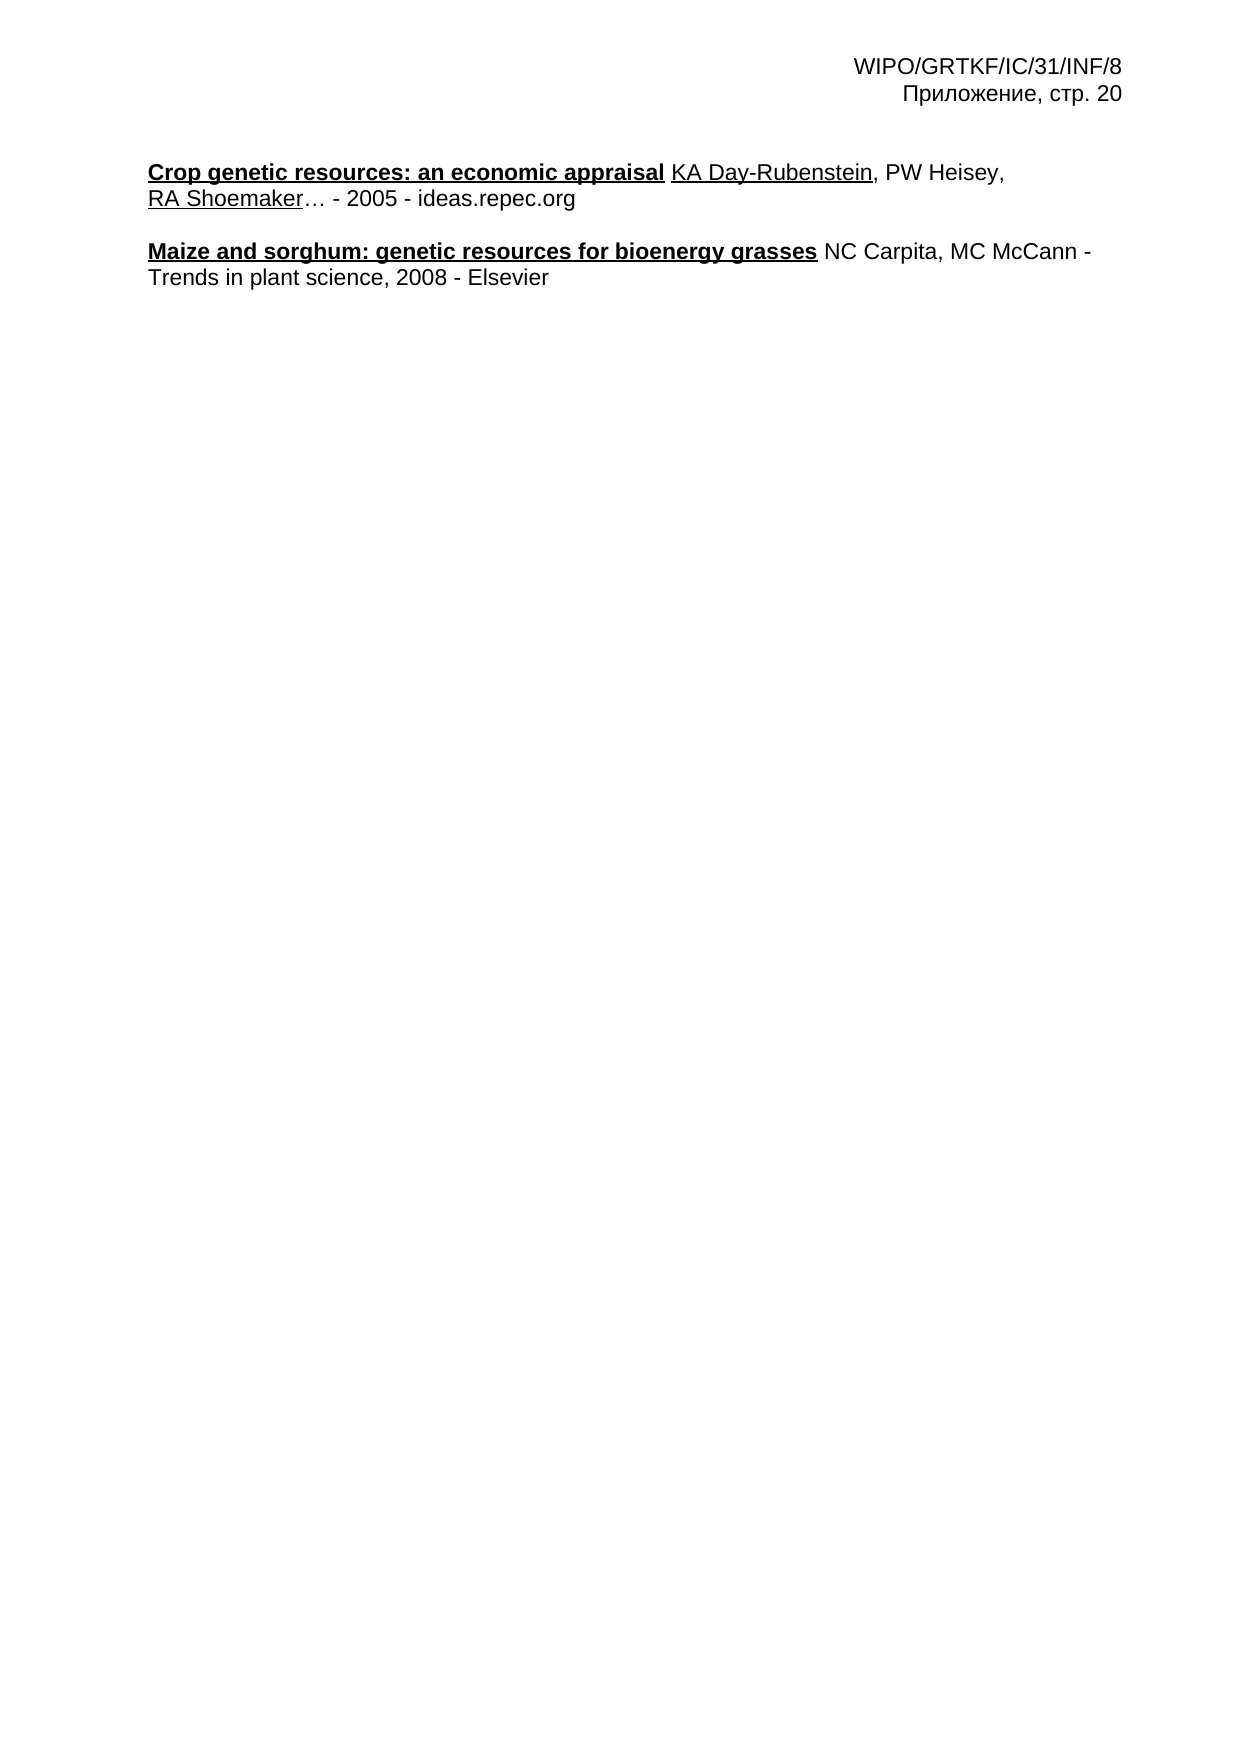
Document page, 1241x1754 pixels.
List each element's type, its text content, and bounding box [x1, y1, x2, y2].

text Crop genetic resources: an economic appraisal KA Day-Rubenstein, PW Heisey, RA Shoemaker… - 2005 - ideas.repec.org [148, 158, 1122, 211]
text Maize and sorghum: genetic resources for bioenergy grasses NC Carpita, MC McCann - Trends in plant science, 2008 - Elsevier [148, 238, 1122, 290]
